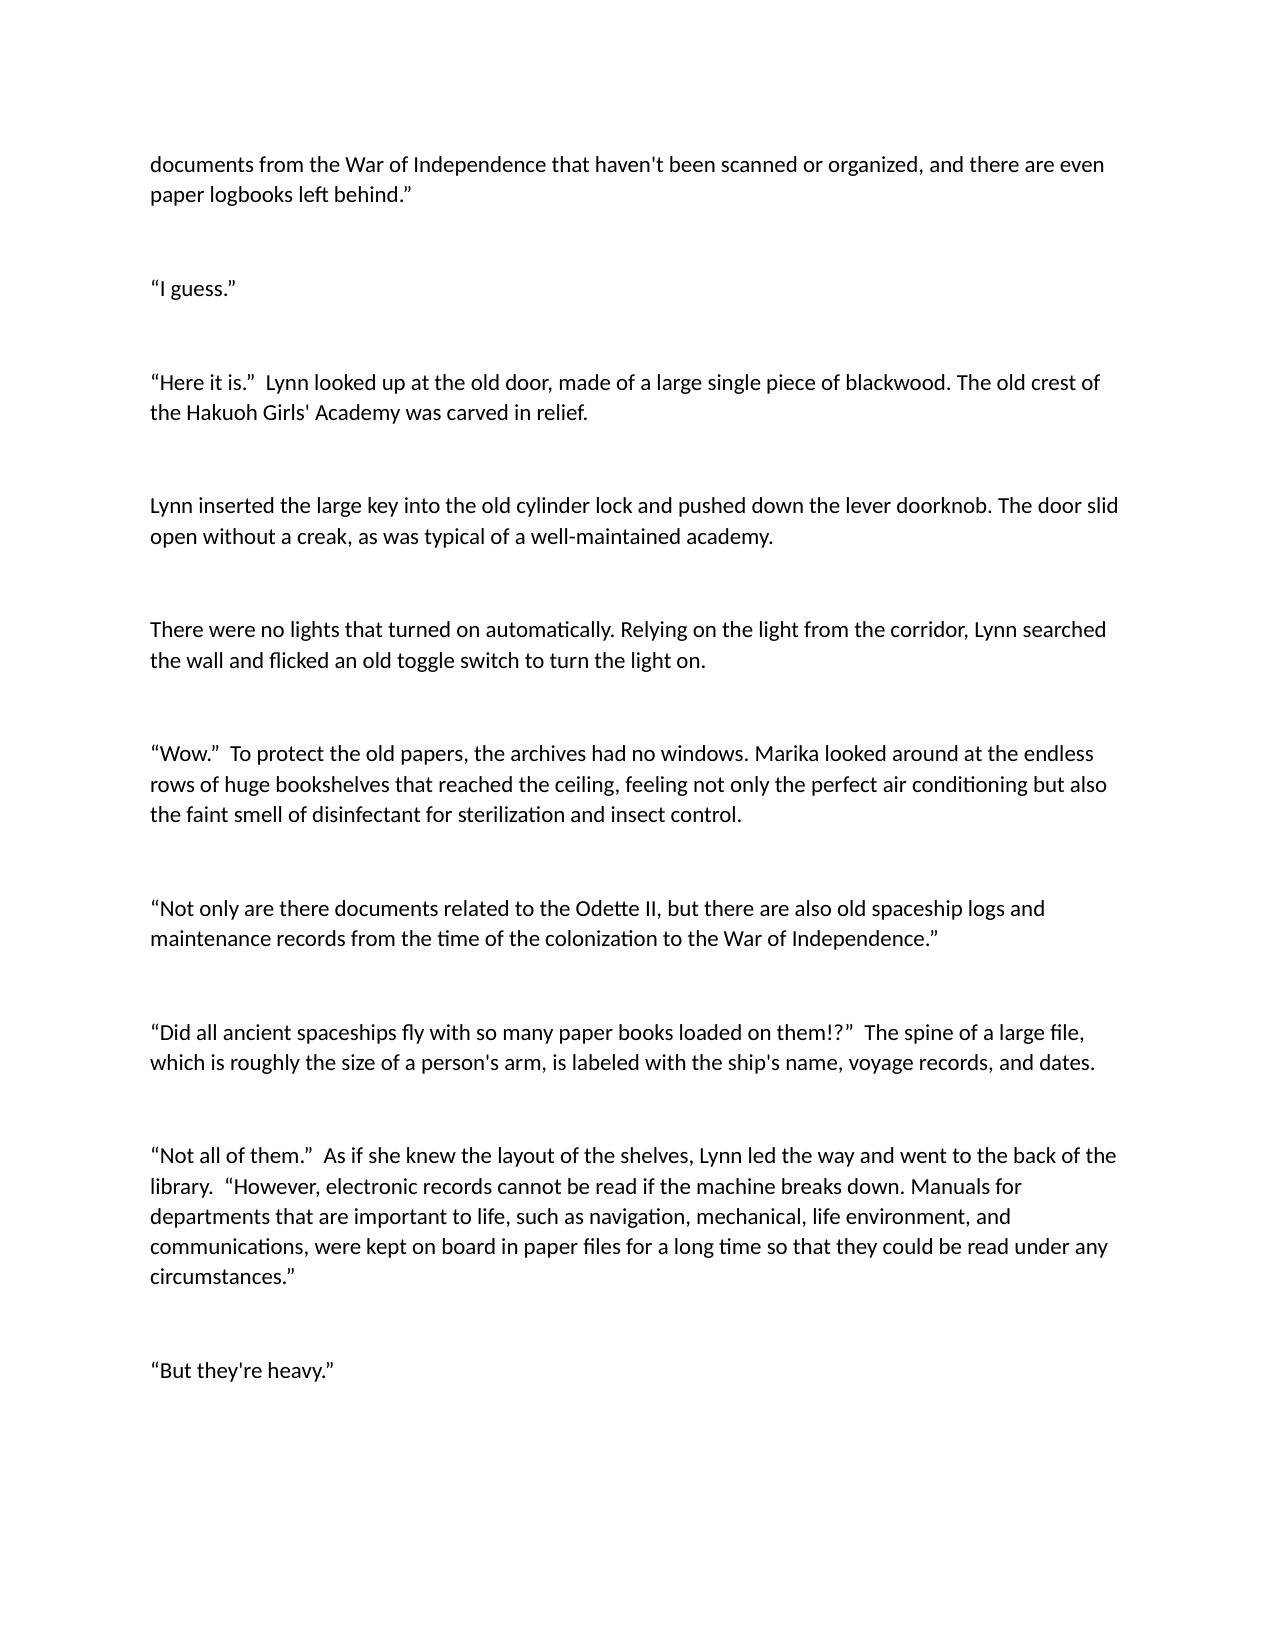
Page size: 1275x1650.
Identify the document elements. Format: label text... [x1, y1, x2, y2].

text “But they're heavy.” [150, 1356, 1125, 1384]
text “Wow.” To protect the old papers, the archives had no windows. Marika looked around at the endless rows of huge bookshelves that reached the ceiling, feeling not only the perfect air conditioning but also the faint smell of disinfectant for sterilization and insect control. [150, 739, 1125, 828]
text “Not all of them.” As if she knew the layout of the shelves, Lynn led the way and went to the back of the library. “However, electronic records cannot be read if the machine breaks down. Manuals for departments that are important to life, such as navigation, mechanical, life environment, and communications, were kept on board in paper files for a long time so that they could be read under any circumstances.” [150, 1142, 1125, 1291]
text Lynn inserted the large key into the old cylinder lock and pushed down the lever doorknob. The door slid open without a creak, as was typical of a well-maintained academy. [150, 492, 1125, 550]
text “Not only are there documents related to the Odette II, but there are also old spaceship logs and maintenance records from the time of the colonization to the War of Independence.” [150, 894, 1125, 952]
text “Did all ancient spaceships fly with so many paper books loaded on them!?” The spine of a large file, which is roughly the size of a person's arm, is labeled with the ship's name, voyage records, and dates. [150, 1018, 1125, 1076]
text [150, 150, 1125, 208]
text There were no lights that turned on automatically. Relying on the light from the corridor, Lynn searched the wall and flicked an old toggle switch to turn the light on. [150, 616, 1125, 674]
text “Here it is.” Lynn looked up at the old door, made of a large single piece of blackwood. The old crest of the Hakuoh Girls' Academy was carved in relief. [150, 368, 1125, 426]
text “I guess.” [150, 274, 1125, 302]
